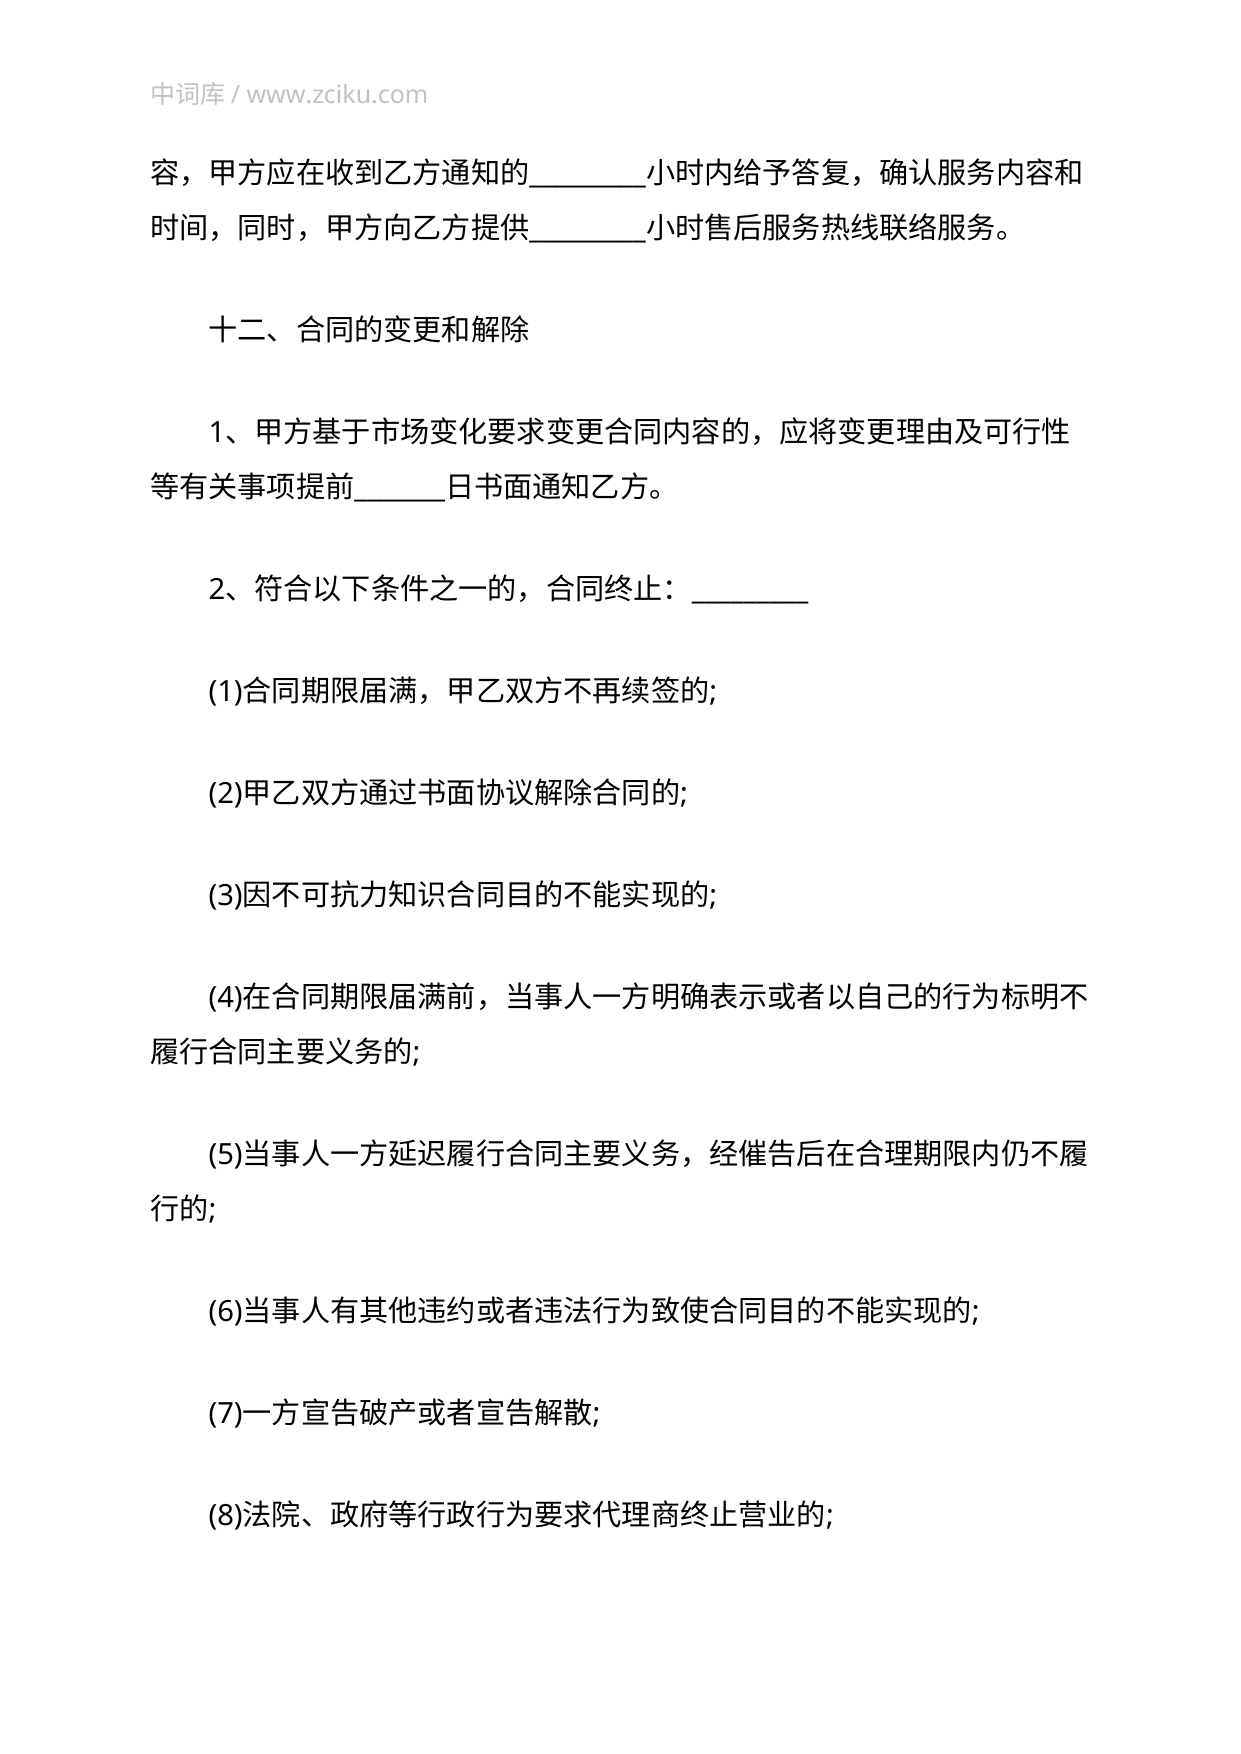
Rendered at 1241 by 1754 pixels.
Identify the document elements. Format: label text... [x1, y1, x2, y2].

text (8)法院、政府等行政行为要求代理商终止营业的; [150, 1492, 1090, 1534]
text (4)在合同期限届满前，当事人一方明确表示或者以自己的行为标明不履行合同主要义务的; [150, 974, 1090, 1071]
text 2、符合以下条件之一的，合同终止：_________ [150, 566, 1090, 608]
text 1、甲方基于市场变化要求变更合同内容的，应将变更理由及可行性等有关事项提前_______日书面通知乙方。 [150, 409, 1090, 506]
text (6)当事人有其他违约或者违法行为致使合同目的不能实现的; [150, 1288, 1090, 1330]
text 十二、合同的变更和解除 [150, 307, 1090, 349]
text (5)当事人一方延迟履行合同主要义务，经催告后在合理期限内仍不履行的; [150, 1131, 1090, 1228]
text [150, 150, 1090, 247]
text (7)一方宣告破产或者宣告解散; [150, 1389, 1090, 1432]
text (3)因不可抗力知识合同目的不能实现的; [150, 872, 1090, 914]
text (2)甲乙双方通过书面协议解除合同的; [150, 770, 1090, 812]
text (1)合同期限届满，甲乙双方不再续签的; [150, 668, 1090, 710]
